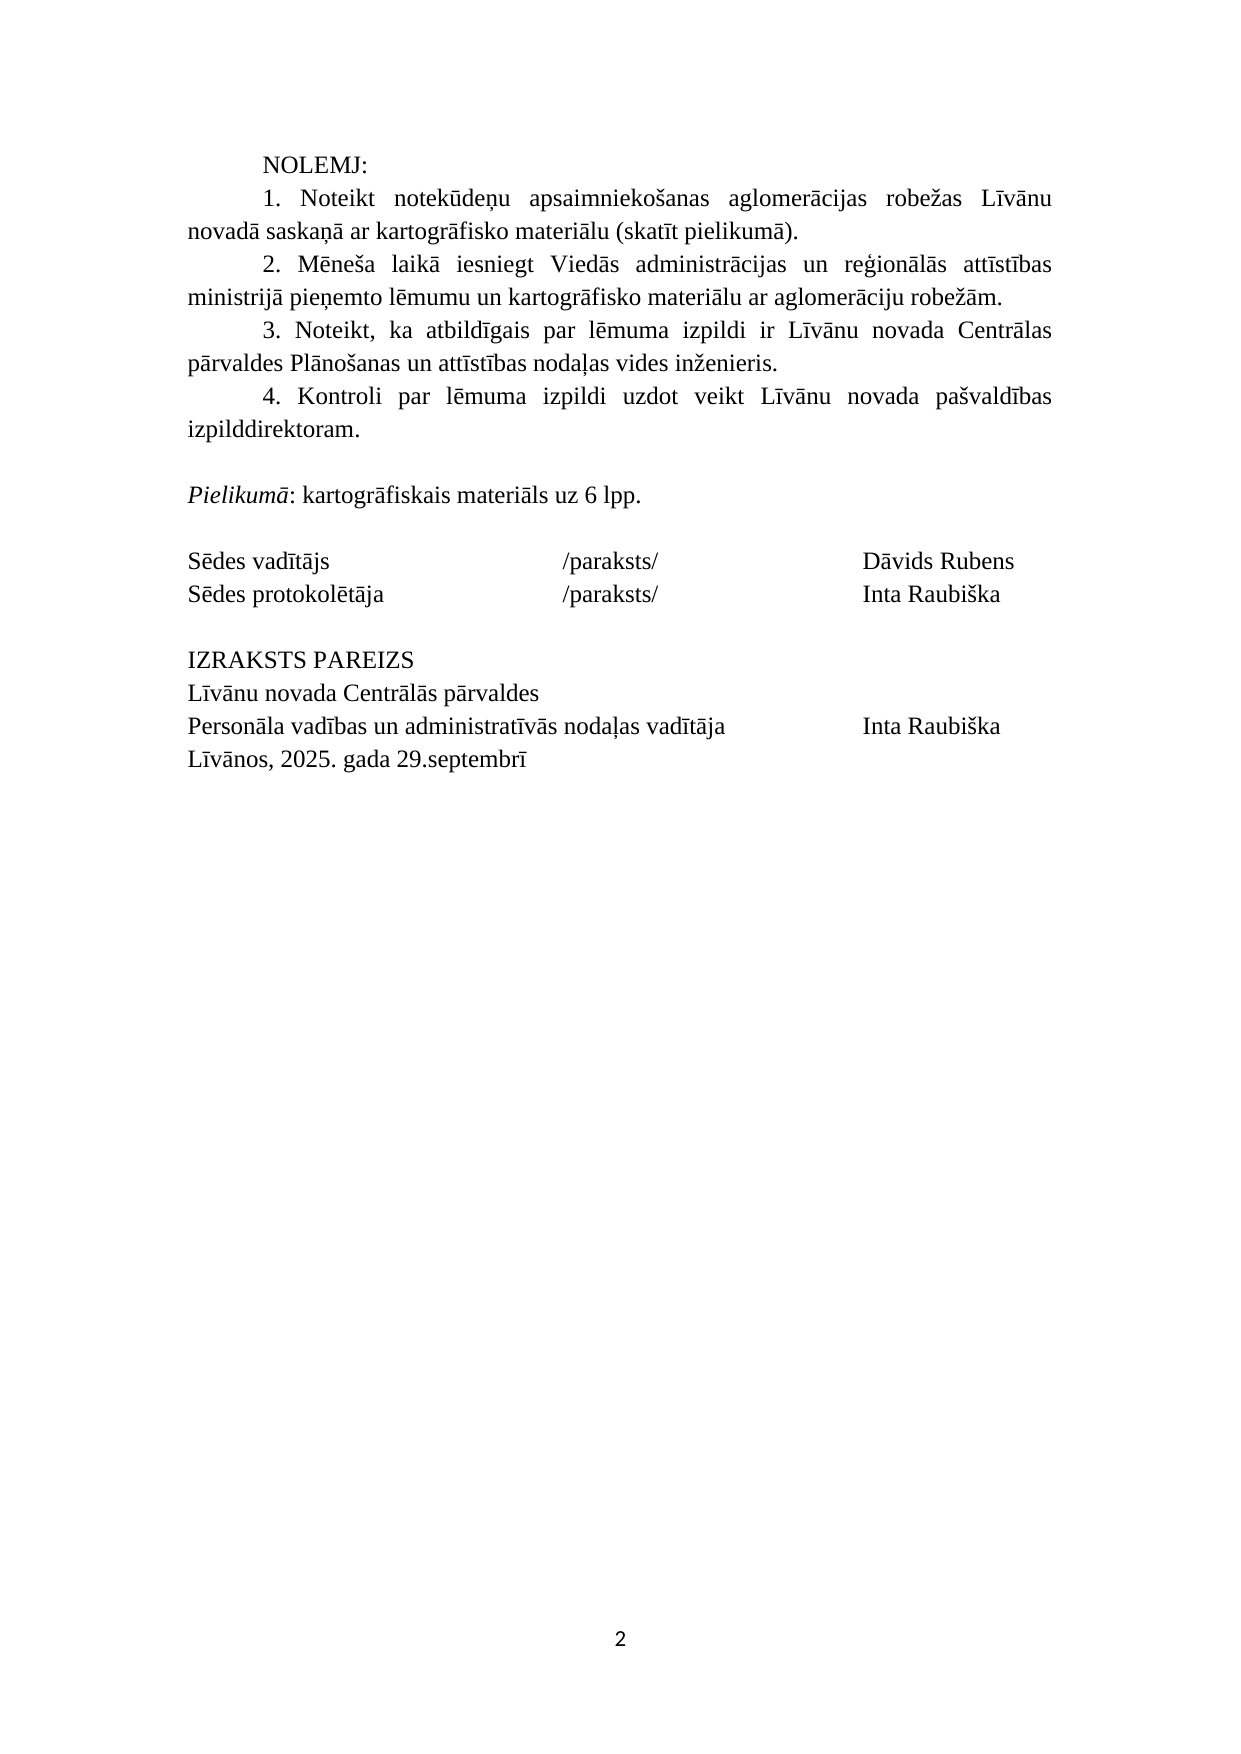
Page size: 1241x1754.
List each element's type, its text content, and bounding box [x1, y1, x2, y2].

text 4. Kontroli par lēmuma izpildi uzdot veikt Līvānu novada pašvaldības izpilddirektoram. [187, 381, 1053, 443]
text 2. Mēneša laikā iesniegt Viedās administrācijas un reģionālās attīstības ministrijā pieņemto lēmumu un kartogrāfisko materiālu ar aglomerāciju robežām. [187, 249, 1053, 311]
text Līvānu novada Centrālās pārvaldes [187, 678, 1053, 707]
text Pielikumā: kartogrāfiskais materiāls uz 6 lpp. [187, 480, 1053, 509]
text Sēdes vadītājs /paraksts/ Dāvids Rubens [187, 546, 1053, 575]
text 3. Noteikt, ka atbildīgais par lēmuma izpildi ir Līvānu novada Centrālas pārvaldes Plānošanas un attīstības nodaļas vides inženieris. [187, 315, 1053, 377]
text Personāla vadības un administratīvās nodaļas vadītāja Inta Raubiška [187, 711, 1053, 740]
text 1. Noteikt notekūdeņu apsaimniekošanas aglomerācijas robežas Līvānu novadā saskaņā ar kartogrāfisko materiālu (skatīt pielikumā). [187, 183, 1053, 245]
text IZRAKSTS PAREIZS [187, 645, 1053, 674]
text Sēdes protokolētāja /paraksts/ Inta Raubiška [187, 579, 1053, 608]
text Līvānos, 2025. gada 29.septembrī [187, 744, 1053, 773]
text NOLEMJ: [187, 150, 1053, 179]
